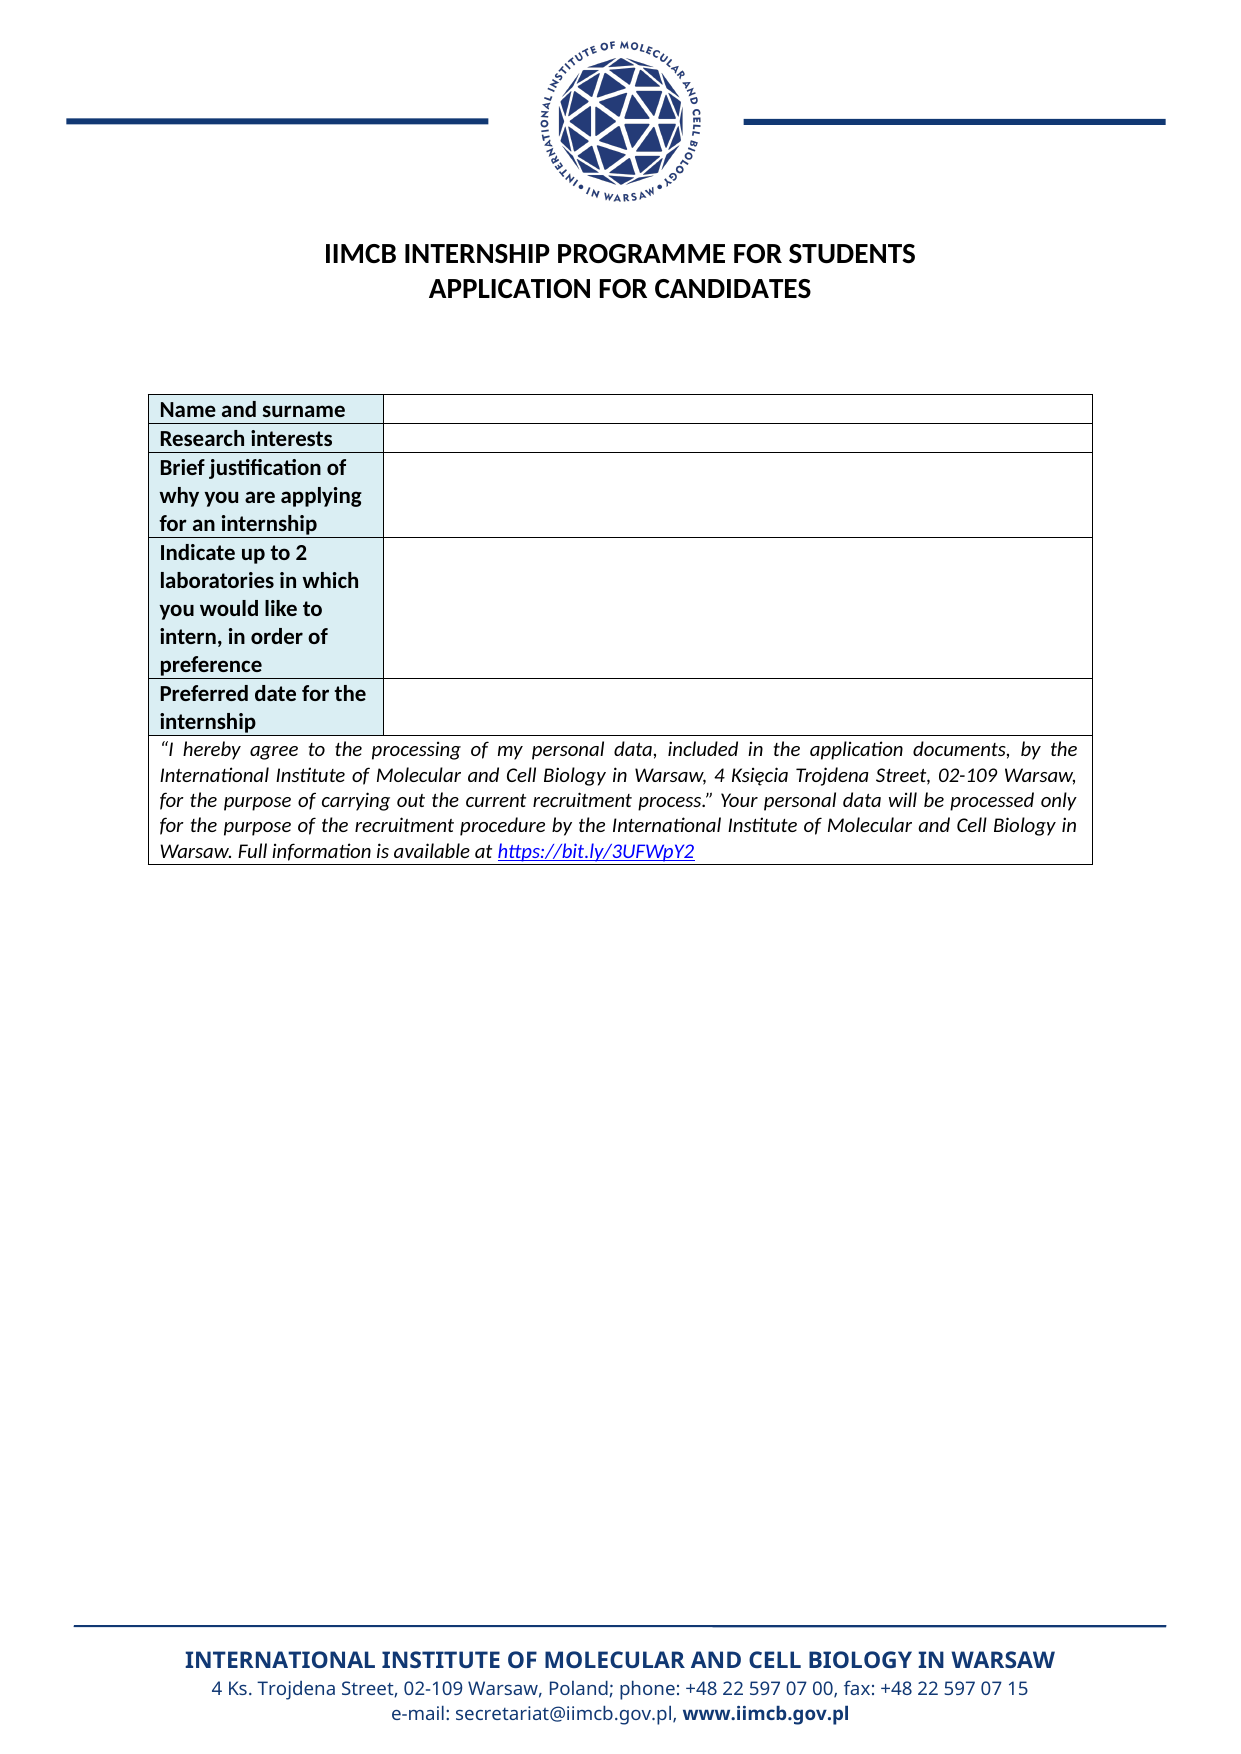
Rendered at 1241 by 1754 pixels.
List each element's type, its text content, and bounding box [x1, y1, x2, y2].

table_cell [384, 424, 1092, 452]
picture [534, 35, 706, 207]
table_cell [384, 538, 1092, 678]
table_header [384, 395, 1092, 423]
text APPLICATION FOR CANDIDATES [148, 270, 1093, 306]
table_header Name and surname [149, 395, 383, 423]
table_cell Indicate up to 2 laboratories in which you would like to intern, in order of preference [149, 538, 383, 678]
table_cell Preferred date for the internship [149, 679, 383, 735]
table_cell [384, 679, 1092, 735]
table_cell Brief justification of why you are applying for an internship [149, 453, 383, 537]
table_cell Research interests [149, 424, 383, 452]
table_cell “I hereby agree to the processing of my personal data, included in the application documents, by the International Institute of Molecular and Cell Biology in Warsaw, 4 Księcia Trojdena Street, 02-109 Warsaw, for the purpose of carrying out the current recruitment process.” Your personal data will be processed only for the purpose of the recruitment procedure by the International Institute of Molecular and Cell Biology in Warsaw. Full information is available at https://bit.ly/3UFWpY2 [149, 736, 1092, 863]
table_cell [384, 453, 1092, 537]
text IIMCB INTERNSHIP PROGRAMME FOR STUDENTS [148, 235, 1093, 270]
